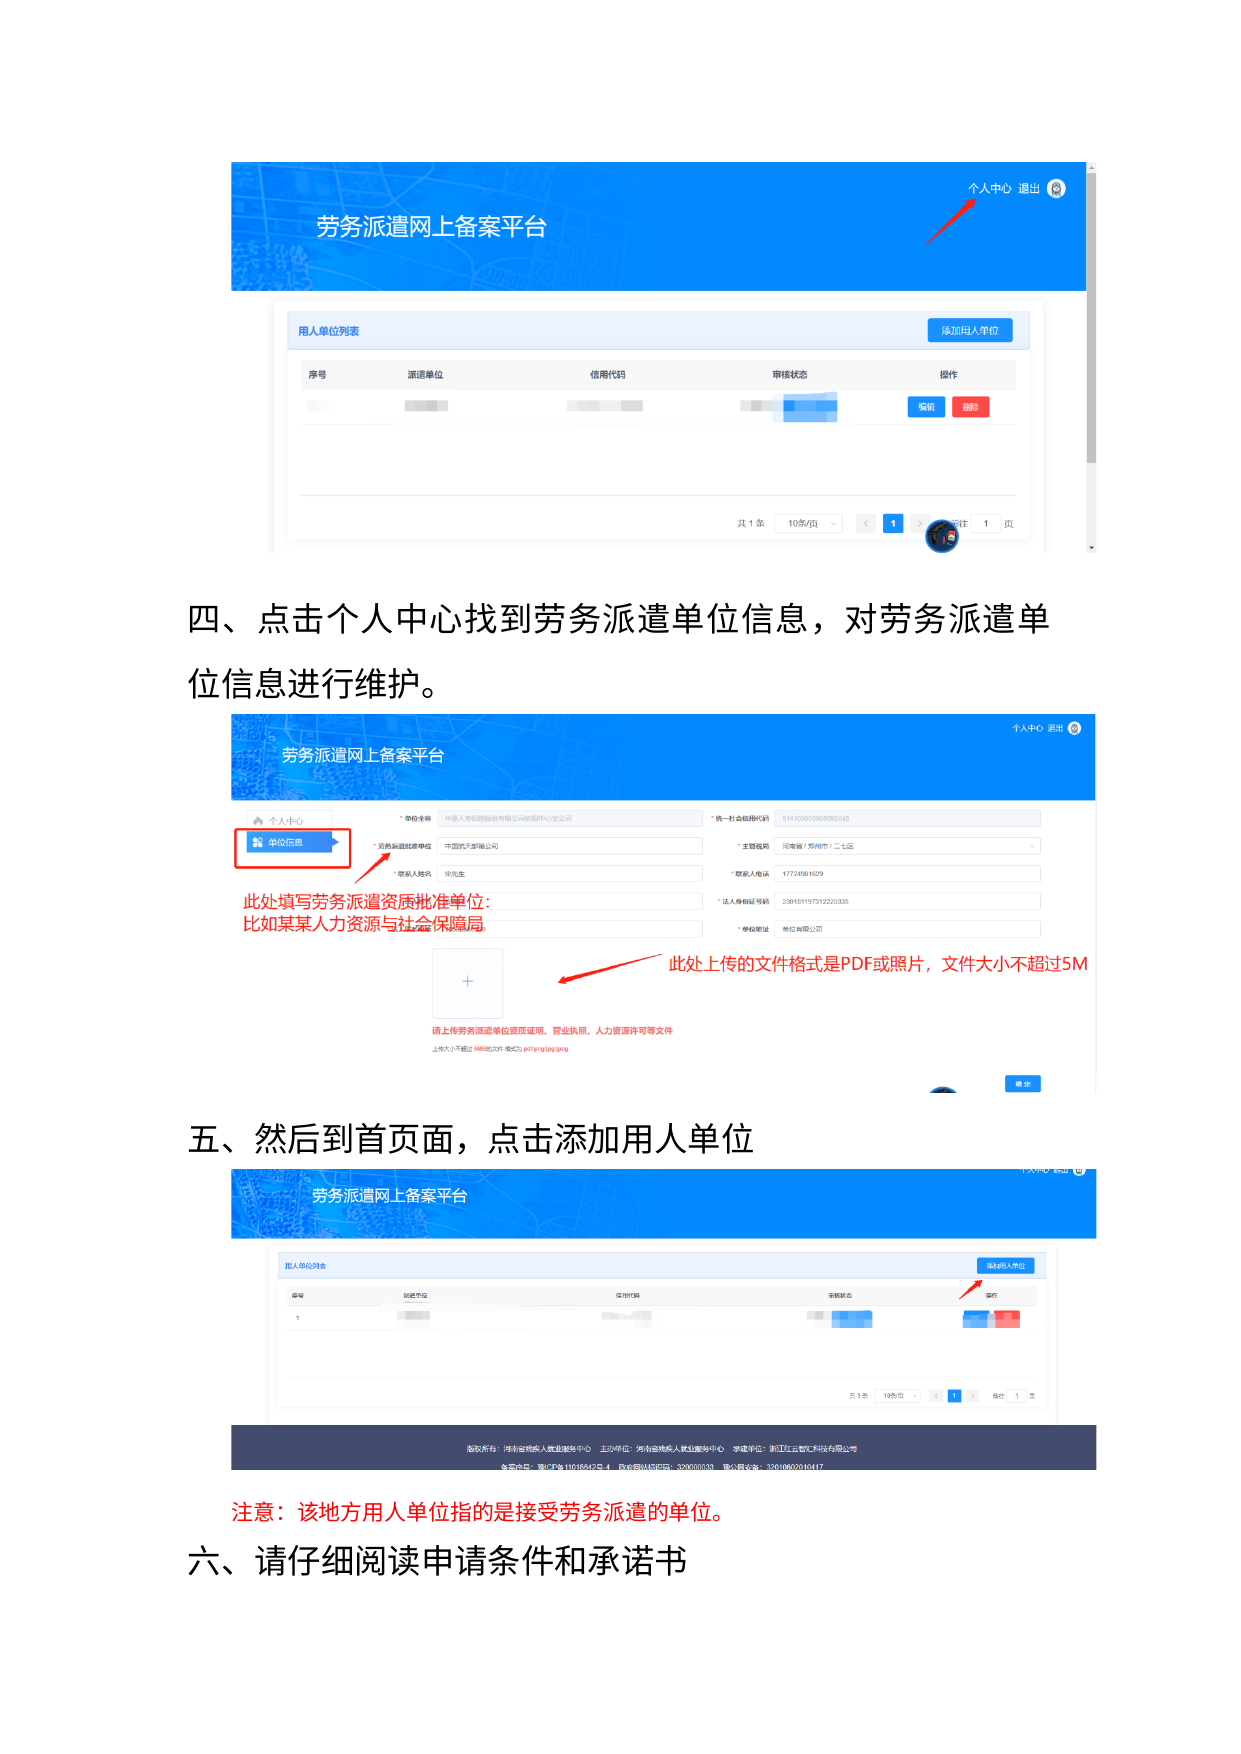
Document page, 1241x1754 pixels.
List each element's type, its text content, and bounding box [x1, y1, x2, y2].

list 四、点击个人中心找到劳务派遣单位信息，对劳务派遣单位信息进行维护。 [187, 584, 1053, 714]
picture [231, 714, 1097, 1093]
list 六、请仔细阅读申请条件和承诺书 [187, 1527, 1053, 1592]
picture [231, 1169, 1097, 1470]
list 五、然后到首页面，点击添加用人单位 [187, 1104, 1053, 1169]
picture [231, 162, 1097, 553]
list 注意：该地方用人单位指的是接受劳务派遣的单位。 [231, 1494, 1053, 1527]
